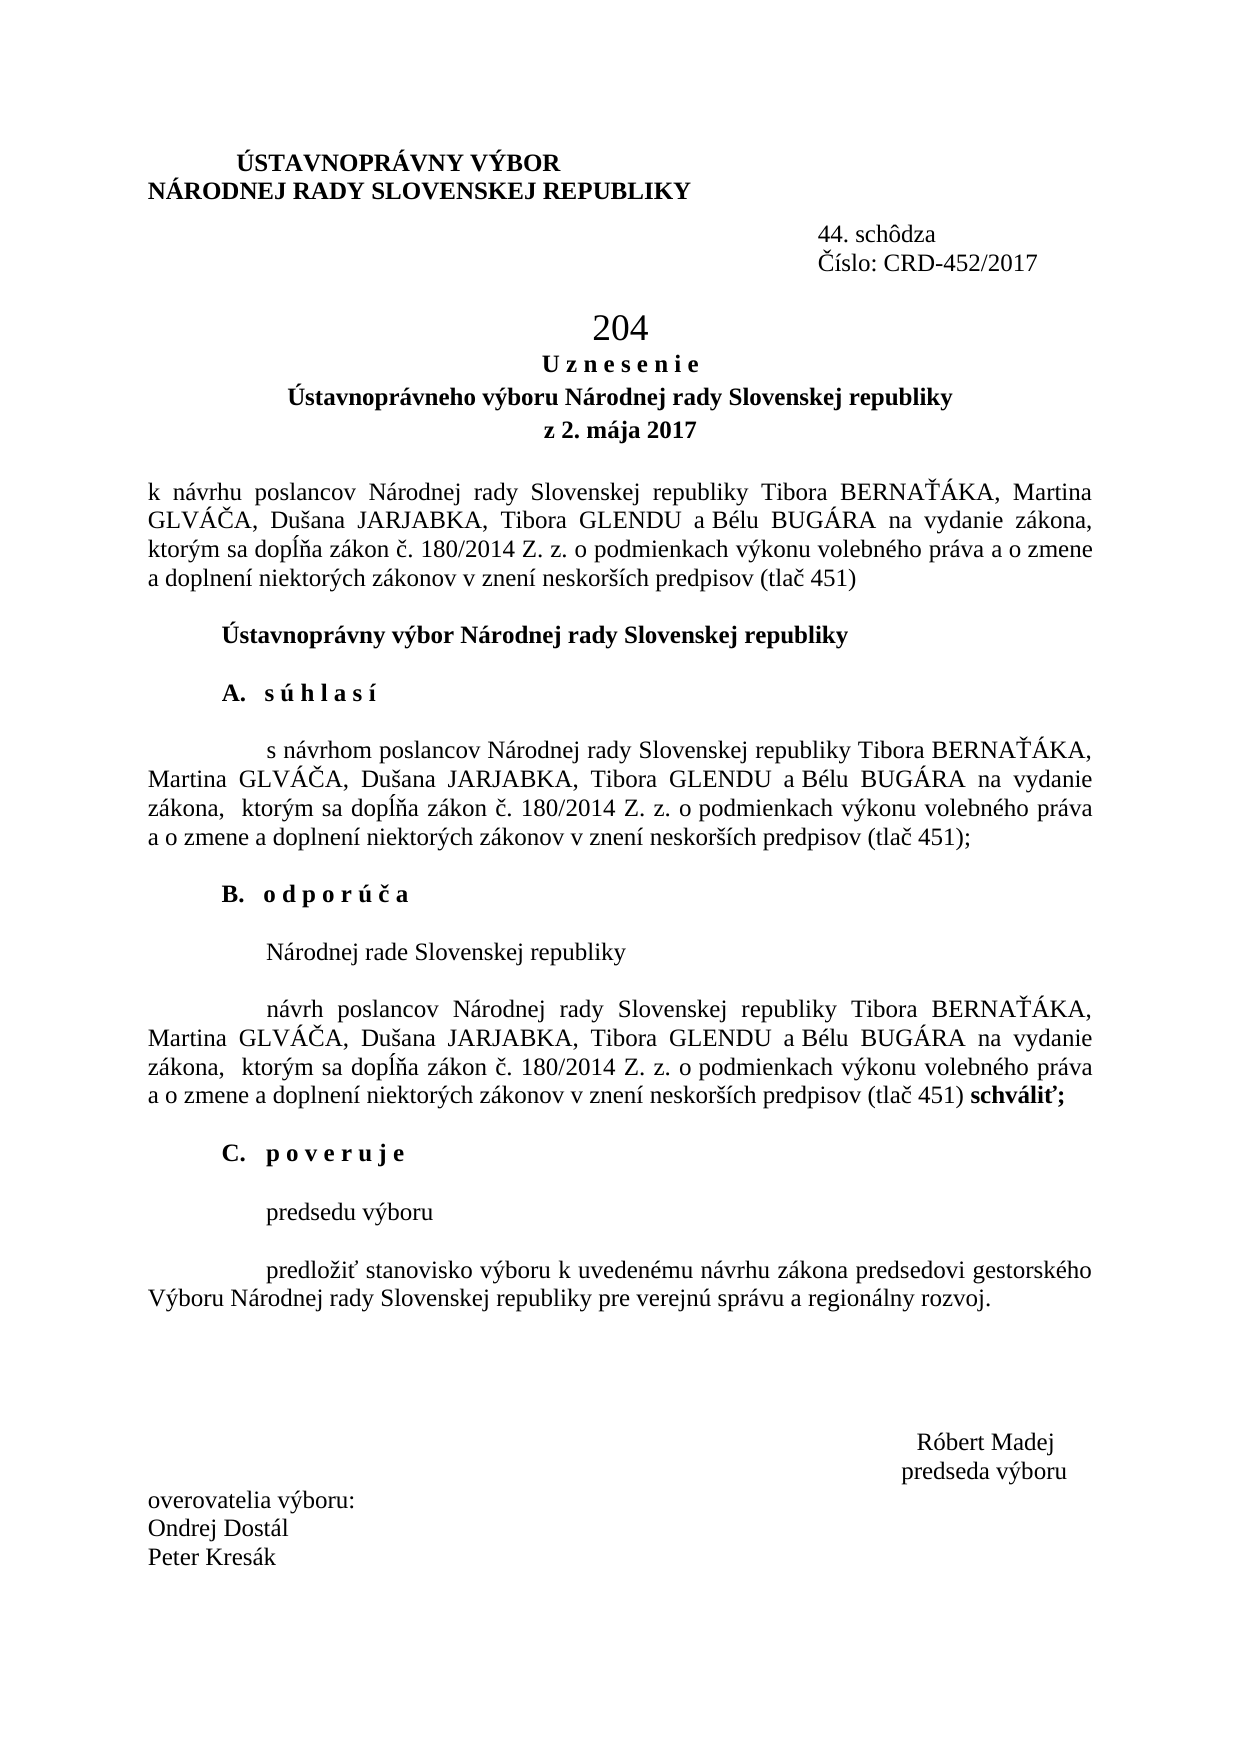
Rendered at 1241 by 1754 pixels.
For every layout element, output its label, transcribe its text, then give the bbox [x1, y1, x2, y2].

text predseda výboru [369, 1456, 1093, 1485]
text C. p o v e r u j e [148, 1138, 1093, 1167]
text NÁRODNEJ RADY SLOVENSKEJ REPUBLIKY [148, 176, 1093, 205]
text k návrhu poslancov Národnej rady Slovenskej republiky Tibora BERNAŤÁKA, Martina GLVÁČA, Dušana JARJABKA, Tibora GLENDU a Bélu BUGÁRA na vydanie zákona, ktorým sa dopĺňa zákon č. 180/2014 Z. z. o podmienkach výkonu volebného práva a o zmene a doplnení niektorých zákonov v znení neskorších predpisov (tlač 451) [148, 477, 1093, 592]
text U z n e s e n i e [148, 349, 1093, 378]
subtitle Ústavnoprávny výbor Národnej rady Slovenskej republiky [148, 620, 1093, 649]
text predložiť stanovisko výboru k uvedenému návrhu zákona predsedovi gestorského Výboru Národnej rady Slovenskej republiky pre verejnú správu a regionálny rozvoj. [148, 1255, 1093, 1312]
text z 2. mája 2017 [148, 415, 1093, 444]
text Peter Kresák [148, 1542, 1093, 1571]
text 204 [148, 306, 1093, 349]
text návrh poslancov Národnej rady Slovenskej republiky Tibora BERNAŤÁKA, Martina GLVÁČA, Dušana JARJABKA, Tibora GLENDU a Bélu BUGÁRA na vydanie zákona, ktorým sa dopĺňa zákon č. 180/2014 Z. z. o podmienkach výkonu volebného práva a o zmene a doplnení niektorých zákonov v znení neskorších predpisov (tlač 451) schváliť; [148, 994, 1093, 1109]
text overovatelia výboru: [148, 1485, 1093, 1513]
text Národnej rade Slovenskej republiky [148, 937, 1093, 965]
text s návrhom poslancov Národnej rady Slovenskej republiky Tibora BERNAŤÁKA, Martina GLVÁČA, Dušana JARJABKA, Tibora GLENDU a Bélu BUGÁRA na vydanie zákona, ktorým sa dopĺňa zákon č. 180/2014 Z. z. o podmienkach výkonu volebného práva a o zmene a doplnení niektorých zákonov v znení neskorších predpisov (tlač 451); [148, 735, 1093, 850]
text 44. schôdza [738, 219, 1093, 248]
subtitle ÚSTAVNOPRÁVNY VÝBOR [236, 148, 1093, 176]
text Ondrej Dostál [148, 1513, 1093, 1542]
text Ústavnoprávneho výboru Národnej rady Slovenskej republiky [148, 382, 1093, 411]
text predsedu výboru [148, 1197, 1093, 1226]
text B. o d p o r ú č a [148, 879, 1093, 908]
text Číslo: CRD-452/2017 [729, 248, 1093, 277]
text Róbert Madej [148, 1427, 1093, 1456]
list s ú h l a s í [222, 678, 1093, 707]
